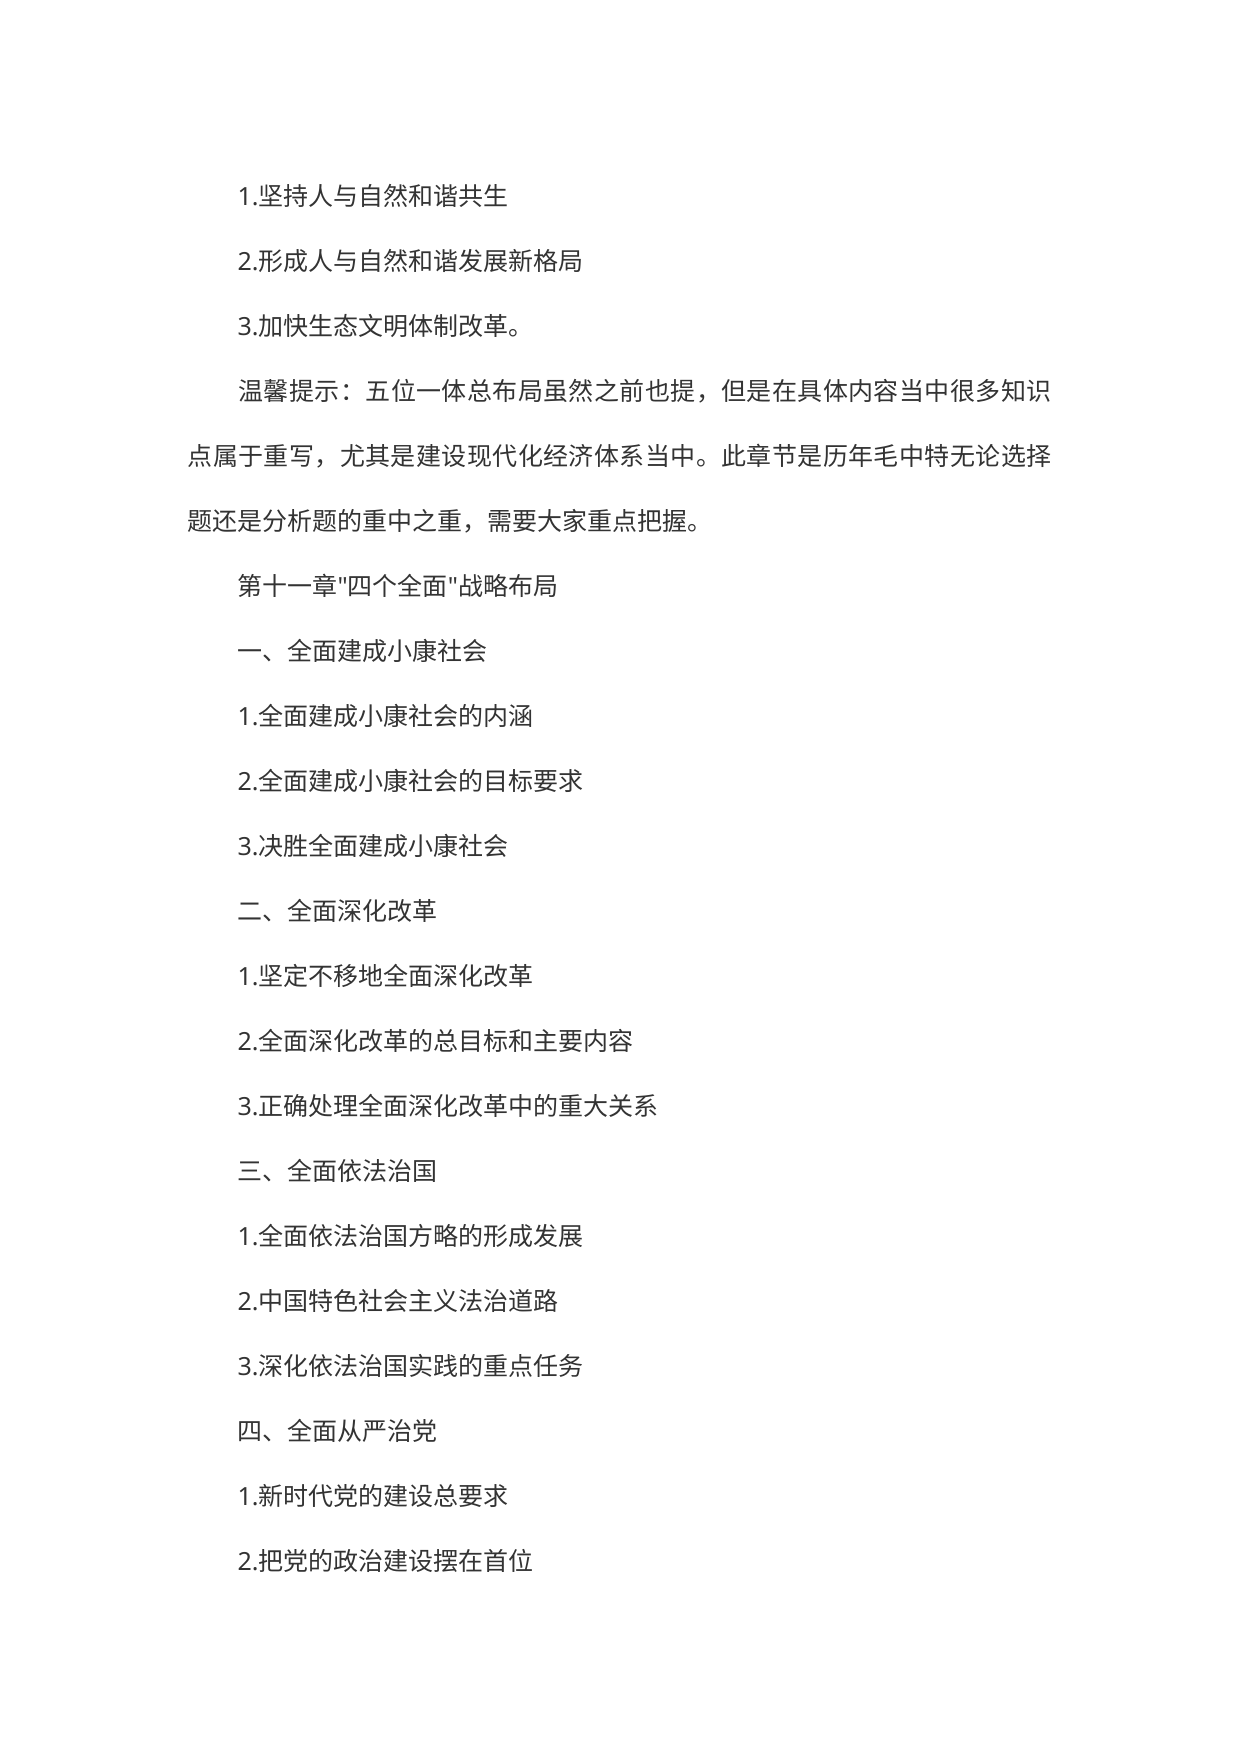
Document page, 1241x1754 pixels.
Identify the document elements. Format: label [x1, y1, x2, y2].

text [187, 162, 1053, 1592]
